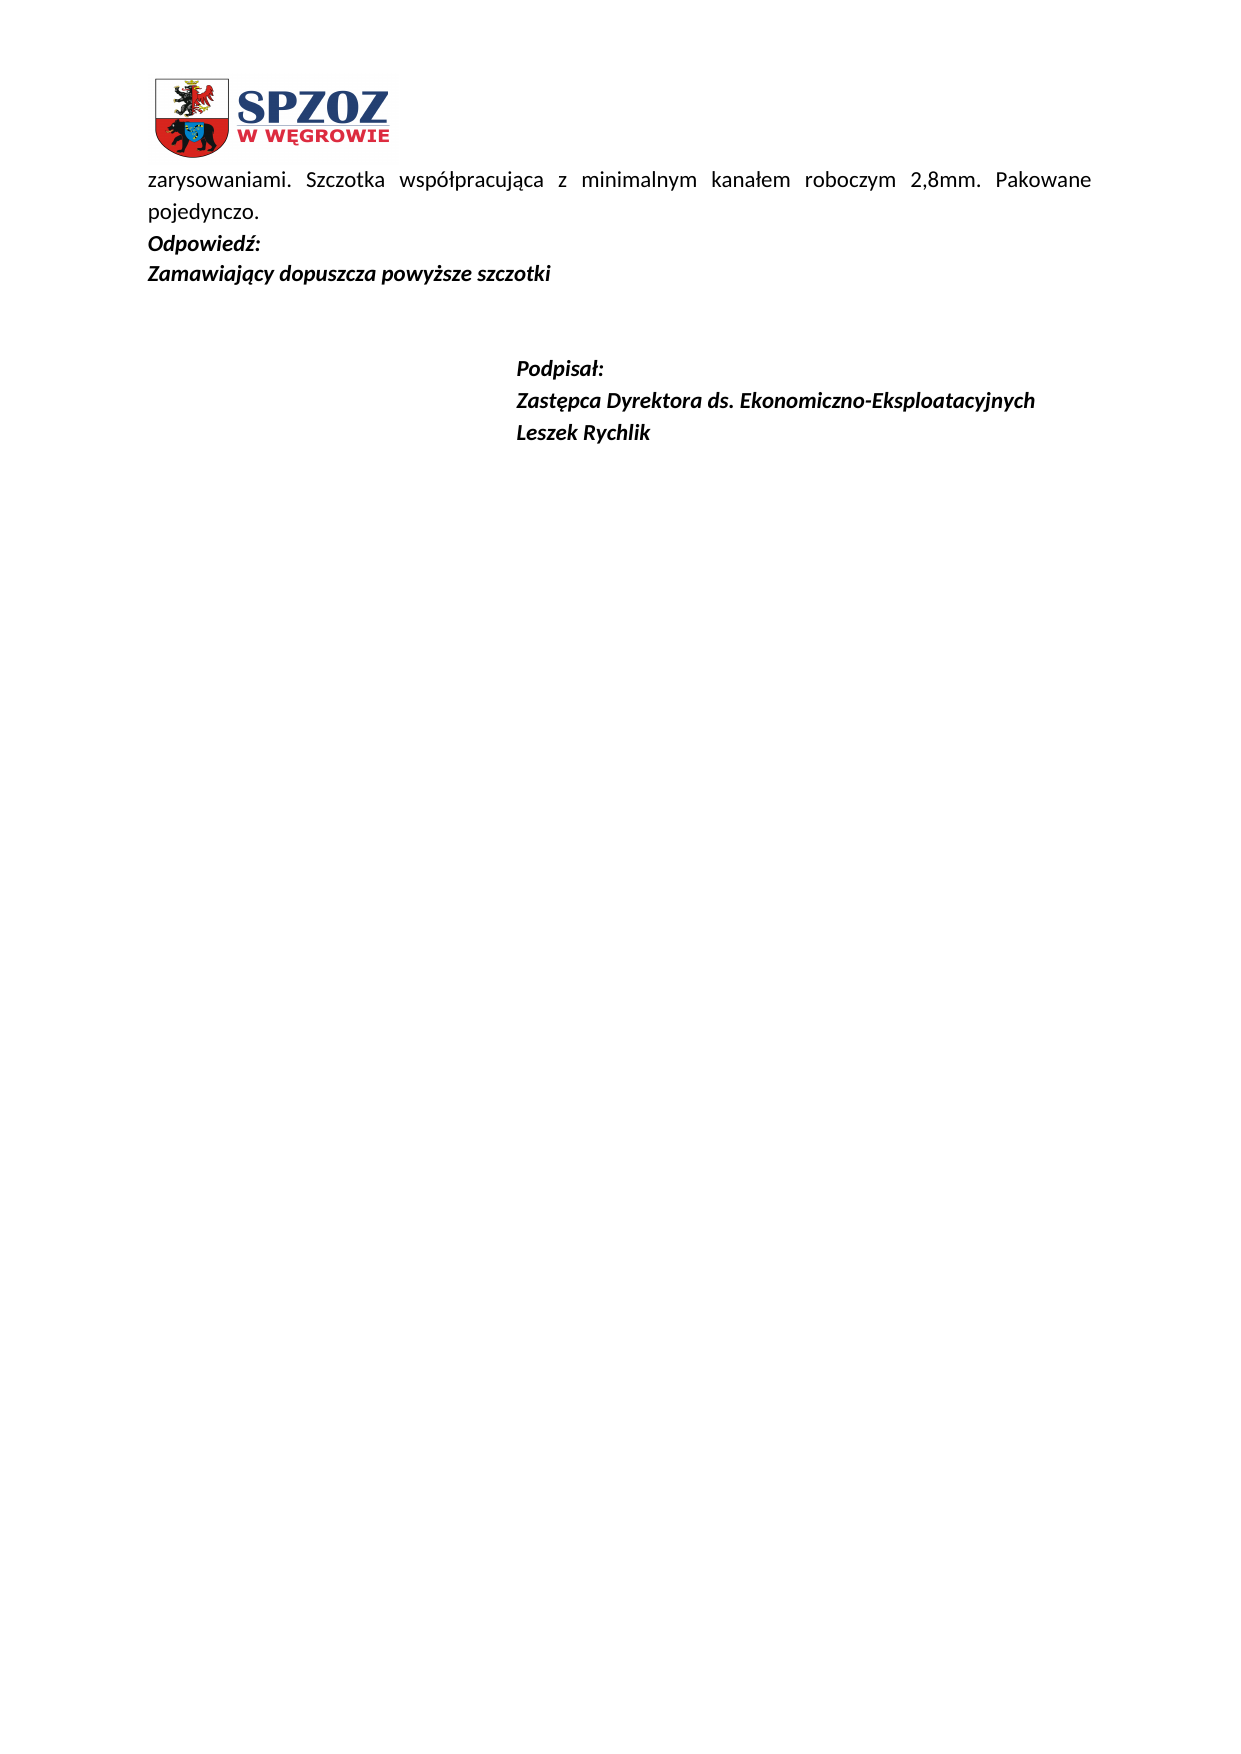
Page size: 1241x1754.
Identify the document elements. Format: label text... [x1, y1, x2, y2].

text Podpisał: [443, 354, 1093, 382]
picture [147, 73, 400, 165]
text Odpowiedź: [148, 229, 1093, 257]
text Zamawiający dopuszcza powyższe szczotki [148, 259, 1093, 287]
text Zastępca Dyrektora ds. Ekonomiczno-Eksploatacyjnych [148, 386, 1093, 414]
text Leszek Rychlik [148, 418, 1093, 446]
